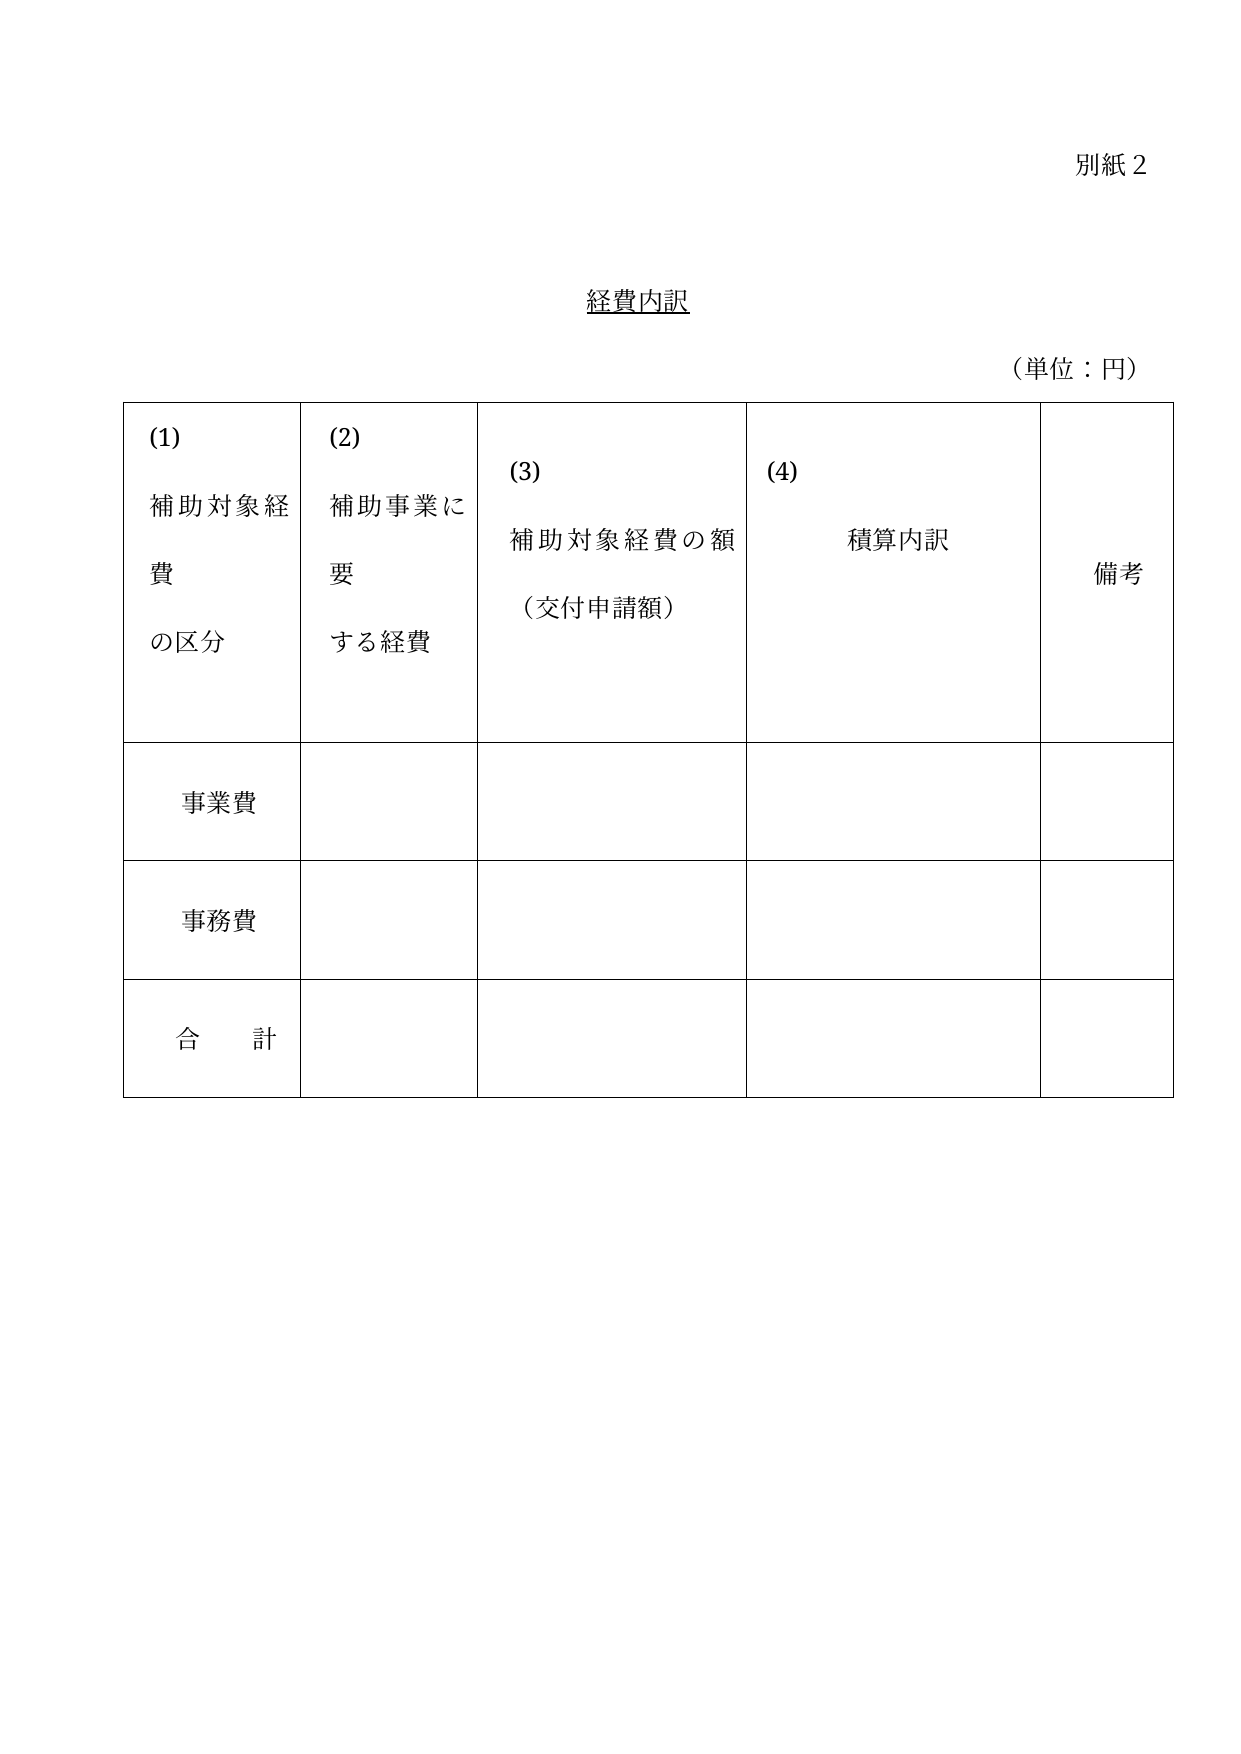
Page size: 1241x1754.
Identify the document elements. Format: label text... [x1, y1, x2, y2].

text （単位：円） [123, 334, 1152, 402]
table_cell [1041, 980, 1173, 1097]
table_cell 事業費 [124, 743, 300, 860]
table_header (2) 補助事業に要 する経費 [301, 403, 477, 742]
table_cell [747, 980, 1040, 1097]
text 経費内訳 [123, 266, 1152, 334]
table_cell [1041, 861, 1173, 978]
table_header (4) 積算内訳 [747, 403, 1040, 742]
table_header (3) 補助対象経費の額（交付申請額） [478, 403, 746, 742]
table_cell [478, 980, 746, 1097]
table_cell [301, 743, 477, 860]
table_cell [747, 743, 1040, 860]
table_cell [478, 861, 746, 978]
table_header (1) 補助対象経費 の区分 [124, 403, 300, 742]
table_cell [1041, 743, 1173, 860]
table_header 備考 [1041, 403, 1173, 742]
table_cell 合 計 [124, 980, 300, 1097]
table_cell [301, 861, 477, 978]
table_cell [747, 861, 1040, 978]
table_cell 事務費 [124, 861, 300, 978]
text 別紙２ [123, 130, 1152, 198]
table_cell [301, 980, 477, 1097]
table_cell [478, 743, 746, 860]
